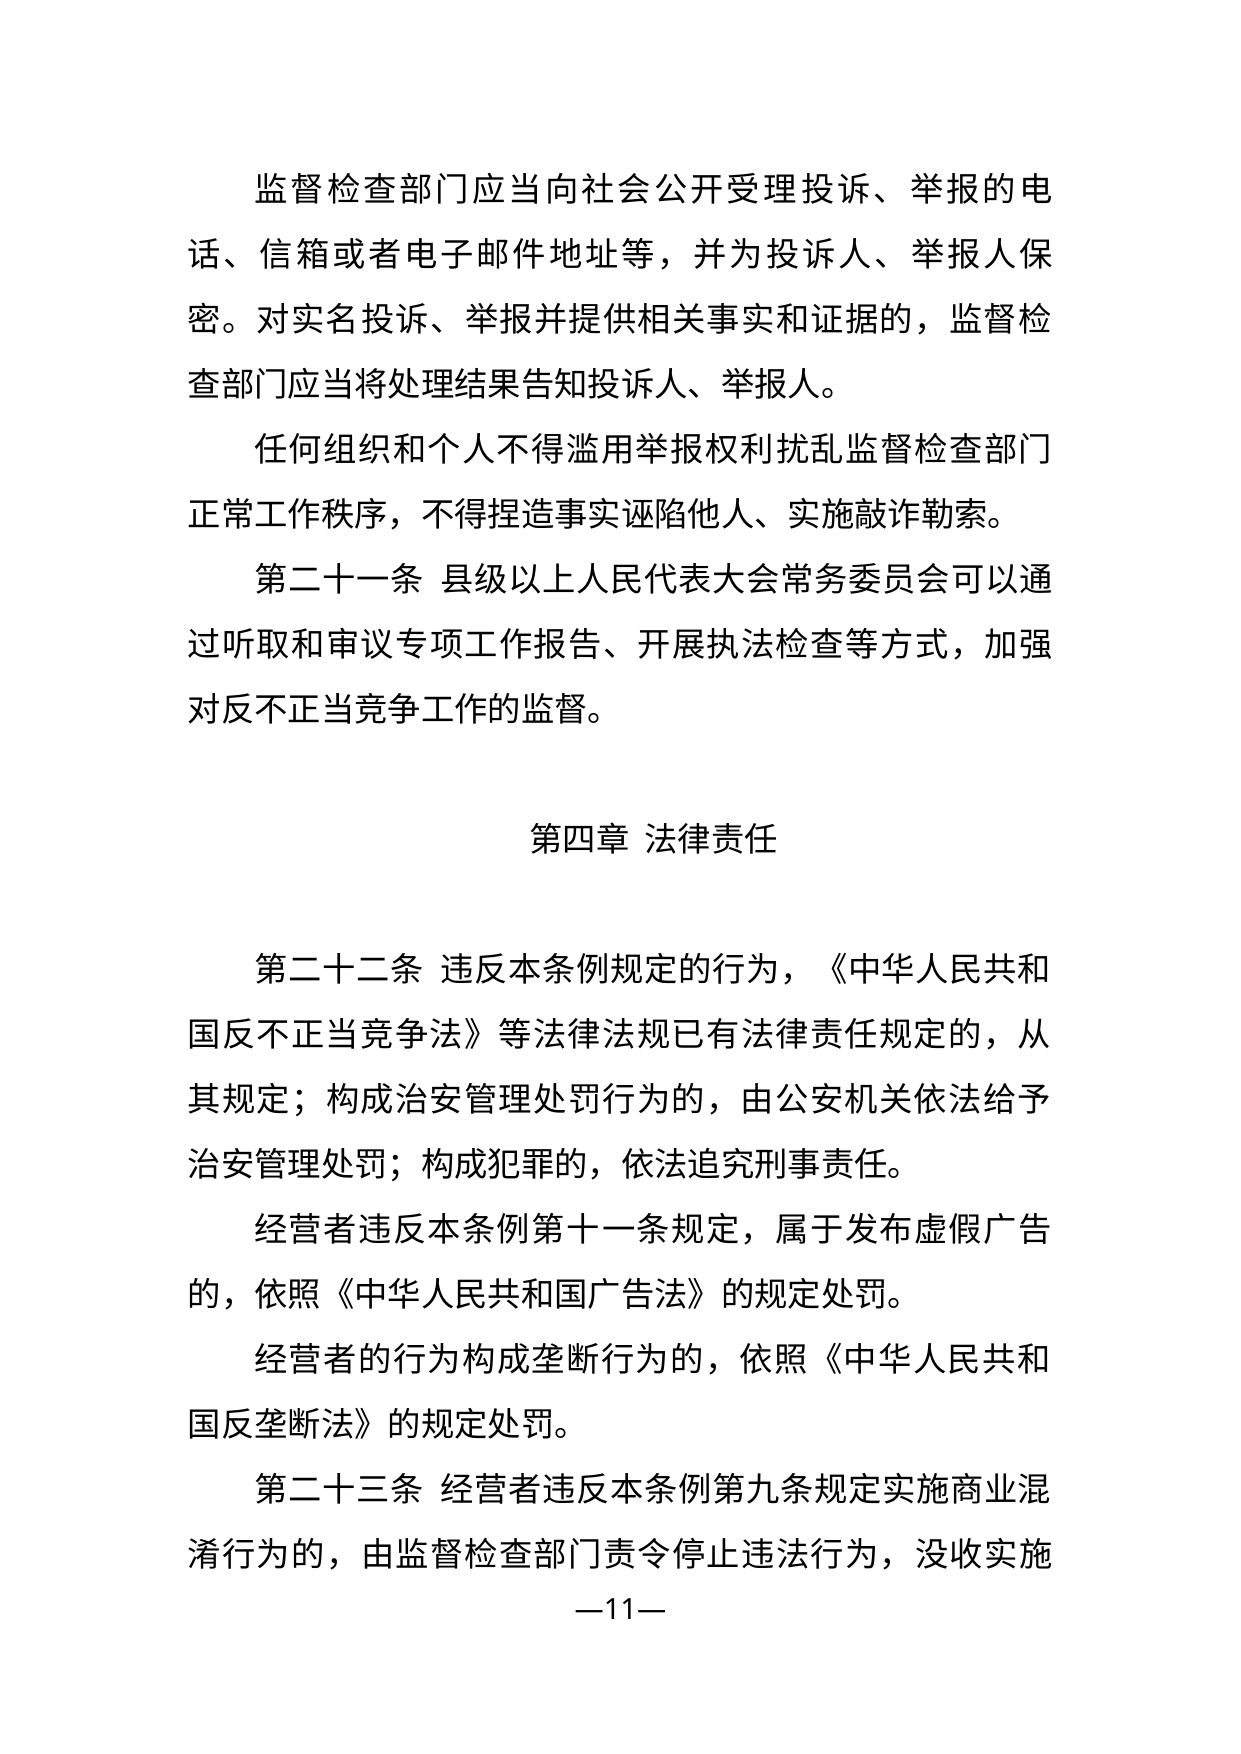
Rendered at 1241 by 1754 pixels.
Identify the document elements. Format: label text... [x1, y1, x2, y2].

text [187, 1454, 1053, 1584]
text 监督检查部门应当向社会公开受理投诉、举报的电话、信箱或者电子邮件地址等，并为投诉人、举报人保密。对实名投诉、举报并提供相关事实和证据的，监督检查部门应当将处理结果告知投诉人、举报人。 [187, 154, 1053, 414]
text 经营者违反本条例第十一条规定，属于发布虚假广告的，依照《中华人民共和国广告法》的规定处罚。 [187, 1194, 1053, 1324]
text 任何组织和个人不得滥用举报权利扰乱监督检查部门正常工作秩序，不得捏造事实诬陷他人、实施敲诈勒索。 [187, 414, 1053, 544]
text 经营者的行为构成垄断行为的，依照《中华人民共和国反垄断法》的规定处罚。 [187, 1324, 1053, 1454]
text 第二十一条 县级以上人民代表大会常务委员会可以通过听取和审议专项工作报告、开展执法检查等方式，加强对反不正当竞争工作的监督。 [187, 544, 1053, 739]
text 第四章 法律责任 [187, 804, 1053, 869]
text 第二十二条 违反本条例规定的行为，《中华人民共和国反不正当竞争法》等法律法规已有法律责任规定的，从其规定；构成治安管理处罚行为的，由公安机关依法给予治安管理处罚；构成犯罪的，依法追究刑事责任。 [187, 934, 1053, 1194]
